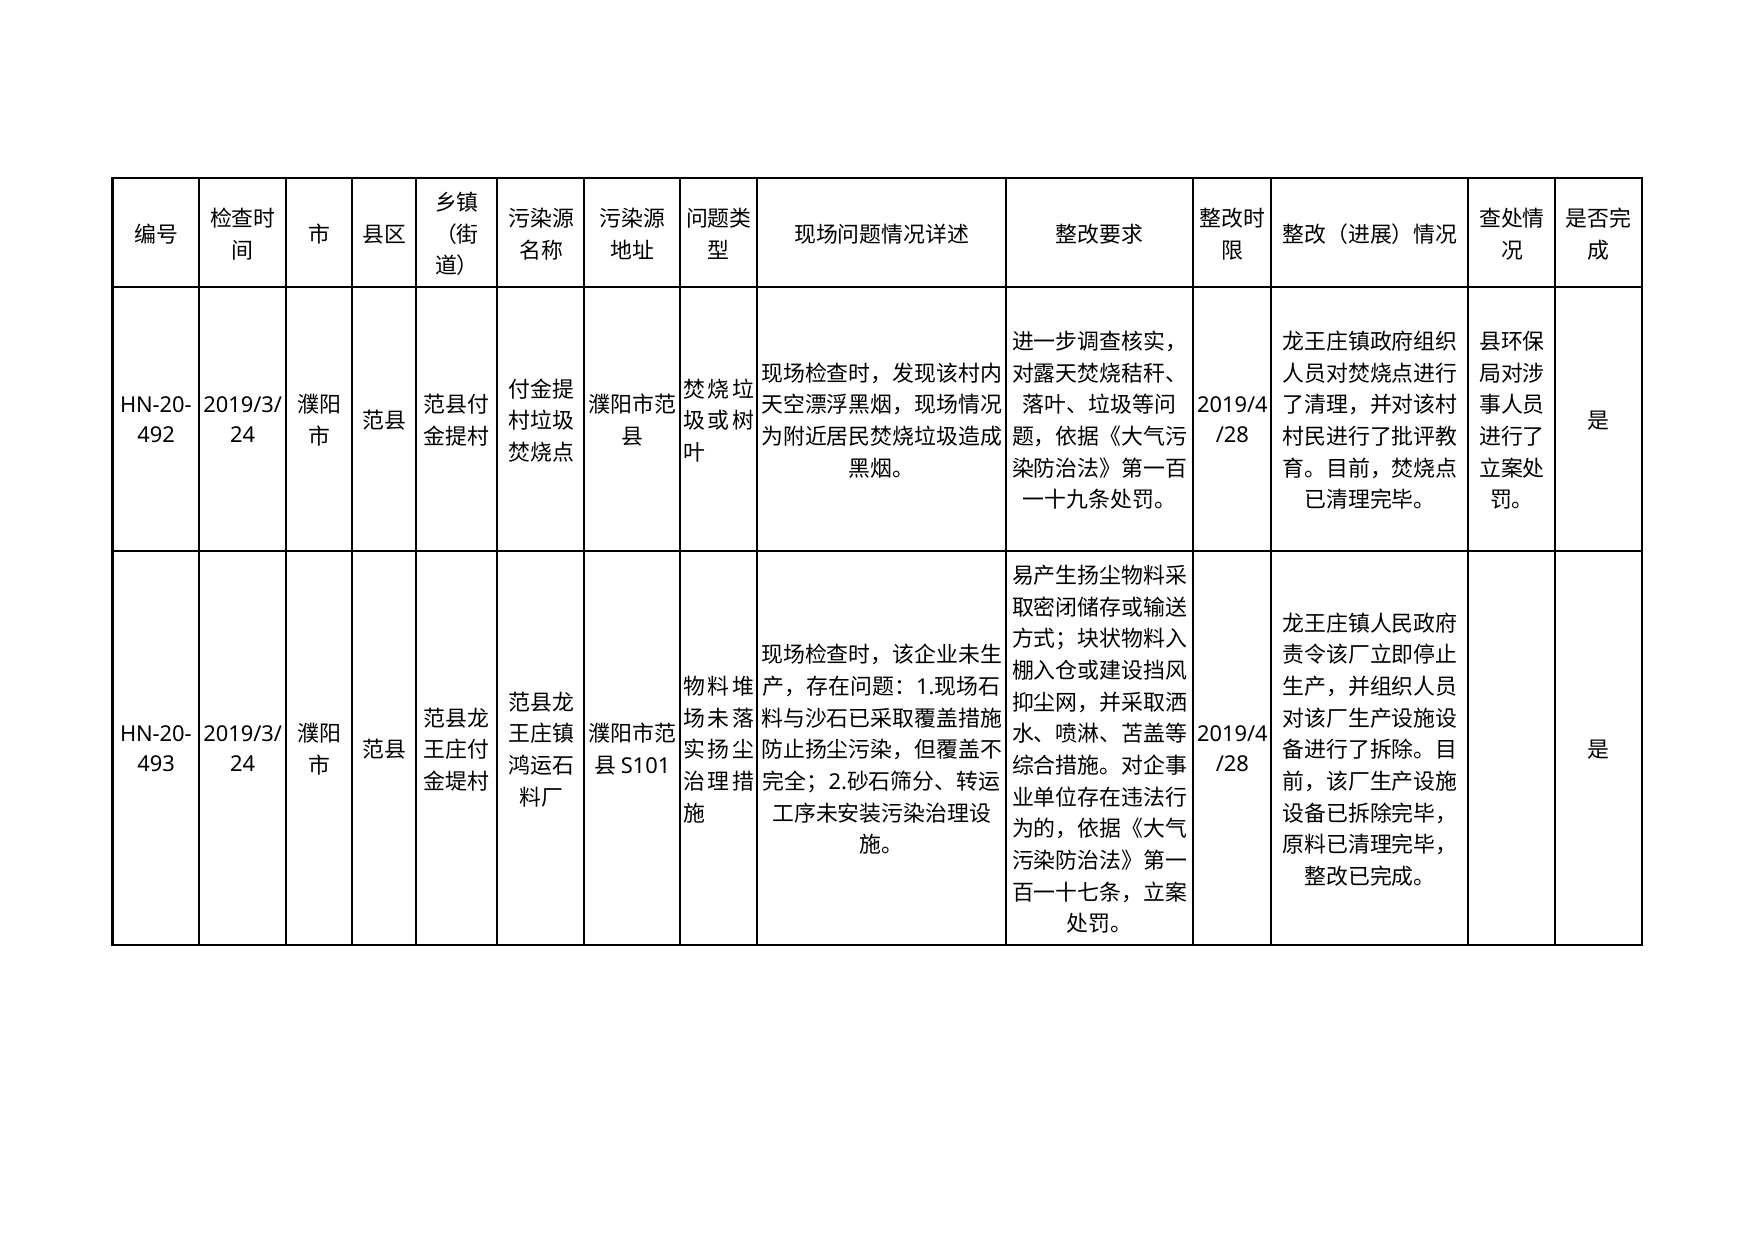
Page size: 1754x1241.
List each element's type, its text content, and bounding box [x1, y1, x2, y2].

table_cell 范县 [353, 288, 415, 550]
table_cell HN-20-493 [114, 552, 198, 944]
table_header 乡镇 （街道） [417, 179, 496, 286]
table_header 是否完成 [1556, 179, 1641, 286]
table_header 整改要求 [1007, 179, 1192, 286]
table_cell 焚烧垃圾或树叶 [681, 288, 756, 550]
table_cell 范县付金提村 [417, 288, 496, 550]
table_cell 进一步调查核实，对露天焚烧秸秆、落叶、垃圾等问题，依据《大气污染防治法》第一百一十九条处罚。 [1007, 288, 1192, 550]
table_cell 龙王庄镇人民政府责令该厂立即停止生产，并组织人员对该厂生产设施设备进行了拆除。目前，该厂生产设施设备已拆除完毕，原料已清理完毕，整改已完成。 [1272, 552, 1467, 944]
table_cell 范县龙王庄镇鸿运石料厂 [498, 552, 583, 944]
table_header 问题类型 [681, 179, 756, 286]
table_header 污染源 名称 [498, 179, 583, 286]
table_cell 龙王庄镇政府组织人员对焚烧点进行了清理，并对该村村民进行了批评教育。目前，焚烧点已清理完毕。 [1272, 288, 1467, 550]
table_cell 付金提村垃圾焚烧点 [498, 288, 583, 550]
table_cell 是 [1556, 552, 1641, 944]
table_header 污染源 地址 [585, 179, 679, 286]
table_cell 范县龙王庄付金堤村 [417, 552, 496, 944]
table_cell 2019/4/28 [1194, 288, 1270, 550]
table_cell 濮阳市范县S101 [585, 552, 679, 944]
table_cell 2019/4/28 [1194, 552, 1270, 944]
table_header 查处情况 [1469, 179, 1554, 286]
table_cell 2019/3/24 [200, 552, 285, 944]
table_header 市 [287, 179, 351, 286]
table_header 整改（进展）情况 [1272, 179, 1467, 286]
table_cell 是 [1556, 288, 1641, 550]
table_cell [1469, 552, 1554, 944]
table_cell HN-20-492 [114, 288, 198, 550]
table_header 检查时间 [200, 179, 285, 286]
table_header 县区 [353, 179, 415, 286]
table_cell 县环保局对涉事人员进行了立案处罚。 [1469, 288, 1554, 550]
table_cell 现场检查时，该企业未生产，存在问题：1.现场石料与沙石已采取覆盖措施防止扬尘污染，但覆盖不完全；2.砂石筛分、转运工序未安装污染治理设施。 [758, 552, 1005, 944]
table_cell 濮阳市范县 [585, 288, 679, 550]
table_cell 物料堆场未落实扬尘治理措施 [681, 552, 756, 944]
table_cell 濮阳市 [287, 552, 351, 944]
table_header 编号 [114, 179, 198, 286]
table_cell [1007, 552, 1192, 944]
table_header 现场问题情况详述 [758, 179, 1005, 286]
table_cell 范县 [353, 552, 415, 944]
table_header 整改时限 [1194, 179, 1270, 286]
table_cell 濮阳市 [287, 288, 351, 550]
table_cell 现场检查时，发现该村内天空漂浮黑烟，现场情况为附近居民焚烧垃圾造成黑烟。 [758, 288, 1005, 550]
table_cell 2019/3/24 [200, 288, 285, 550]
